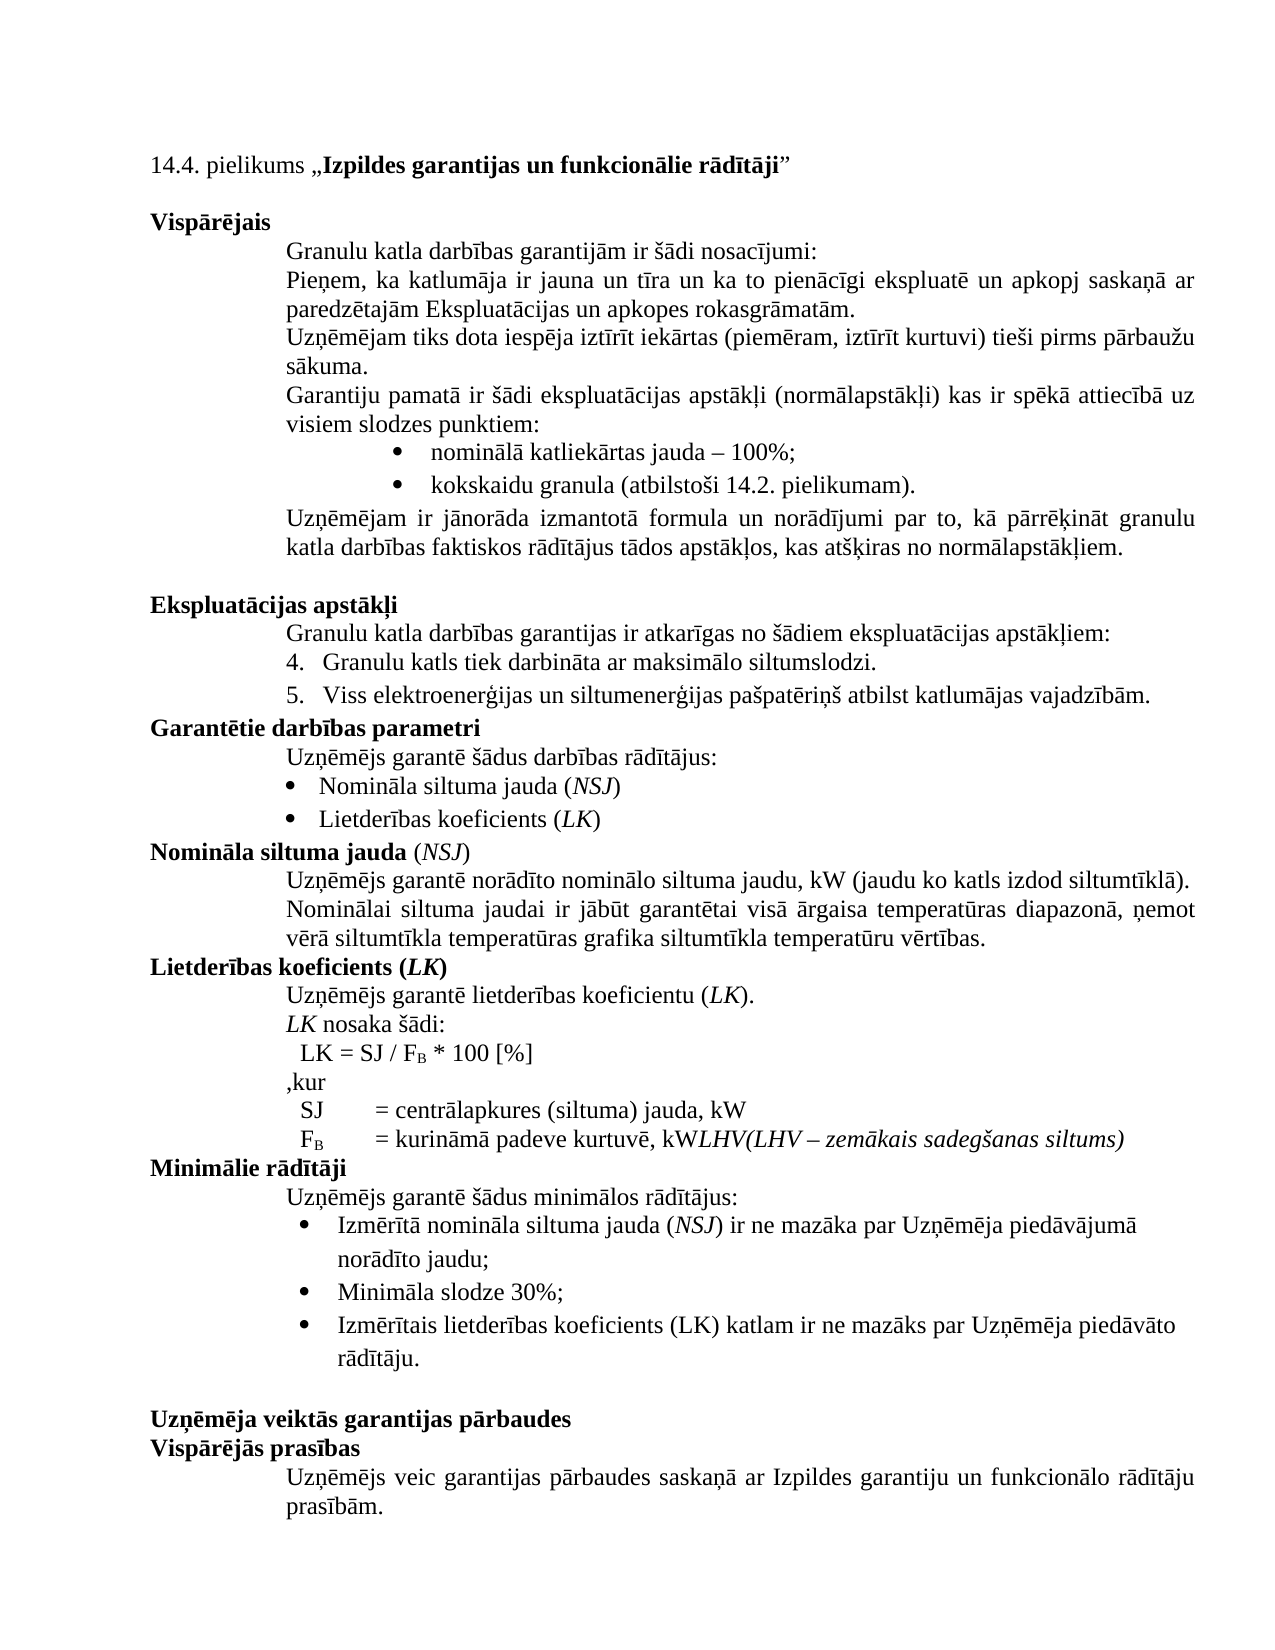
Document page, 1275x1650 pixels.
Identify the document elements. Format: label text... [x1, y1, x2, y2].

list Izmērītā nomināla siltuma jauda (NSJ) ir ne mazāka par Uzņēmēja piedāvājumā norādīto jaudu; [300, 1211, 1196, 1272]
text LK nosaka šādi: [286, 1009, 1196, 1038]
text Uzņēmējam ir jānorāda izmantotā formula un norādījumi par to, kā pārrēķināt granulu katla darbības faktiskos rādītājus tādos apstākļos, kas atšķiras no normālapstākļiem. [286, 503, 1196, 561]
text Pieņem, ka katlumāja ir jauna un tīra un ka to pienācīgi ekspluatē un apkopj saskaņā ar paredzētajām Ekspluatācijas un apkopes rokasgrāmatām. [286, 265, 1196, 322]
text Nominālai siltuma jaudai ir jābūt garantētai visā ārgaisa temperatūras diapazonā, ņemot vērā siltumtīkla temperatūras grafika siltumtīkla temperatūru vērtības. [286, 894, 1196, 952]
list Ekspluatācijas apstākļi [150, 590, 1196, 618]
text LK = SJ / FB * 100 [%] [286, 1038, 1196, 1067]
text Granulu katla darbības garantijām ir šādi nosacījumi: [286, 236, 1196, 265]
text Garantiju pamatā ir šādi ekspluatācijas apstākļi (normālapstākļi) kas ir spēkā attiecībā uz visiem slodzes punktiem: [286, 380, 1196, 437]
text Uzņēmējs garantē šādus minimālos rādītājus: [286, 1182, 1196, 1211]
list Izmērītais lietderības koeficients (LK) katlam ir ne mazāks par Uzņēmēja piedāvāto rādītāju. [300, 1310, 1196, 1371]
list Vispārējās prasības [150, 1433, 1196, 1462]
text 14.4. pielikums „Izpildes garantijas un funkcionālie rādītāji” [150, 150, 1196, 179]
text Uzņēmējs garantē šādus darbības rādītājus: [286, 742, 1196, 771]
list Lietderības koeficients (LK) [150, 952, 1196, 981]
text Minimālie rādītāji [150, 1153, 1196, 1182]
text Uzņēmēja veiktās garantijas pārbaudes [150, 1404, 1196, 1433]
text Uzņēmējs garantē lietderības koeficientu (LK). [286, 981, 1196, 1009]
text Garantētie darbības parametri [150, 713, 1196, 742]
text ,kur [286, 1067, 1196, 1096]
list Minimāla slodze 30%; [300, 1277, 1196, 1305]
list Nomināla siltuma jauda (NSJ) [150, 837, 1196, 866]
text Uzņēmējam tiks dota iespēja iztīrīt iekārtas (piemēram, iztīrīt kurtuvi) tieši pirms pārbaužu sākuma. [286, 322, 1196, 380]
list Nomināla siltuma jauda (NSJ) [286, 771, 1196, 799]
text FB = kurināmā padeve kurtuvē, kWLHV(LHV – zemākais sadegšanas siltums) [286, 1124, 1196, 1153]
list nominālā katliekārtas jauda – 100%; [393, 437, 1196, 466]
text Granulu katla darbības garantijas ir atkarīgas no šādiem ekspluatācijas apstākļiem: [286, 618, 1196, 647]
text Uzņēmējs garantē norādīto nominālo siltuma jaudu, kW (jaudu ko katls izdod siltumtīklā). [286, 866, 1196, 894]
list Vispārējais [150, 207, 1196, 236]
text Uzņēmējs veic garantijas pārbaudes saskaņā ar Izpildes garantiju un funkcionālo rādītāju prasībām. [286, 1462, 1196, 1519]
list Granulu katls tiek darbināta ar maksimālo siltumslodzi. [286, 647, 1196, 676]
text SJ = centrālapkures (siltuma) jauda, kW [286, 1096, 1196, 1124]
list Viss elektroenerģijas un siltumenerģijas pašpatēriņš atbilst katlumājas vajadzībām. [286, 680, 1196, 709]
list Lietderības koeficients (LK) [286, 804, 1196, 833]
list kokskaidu granula (atbilstoši 14.2. pielikumam). [393, 471, 1196, 499]
